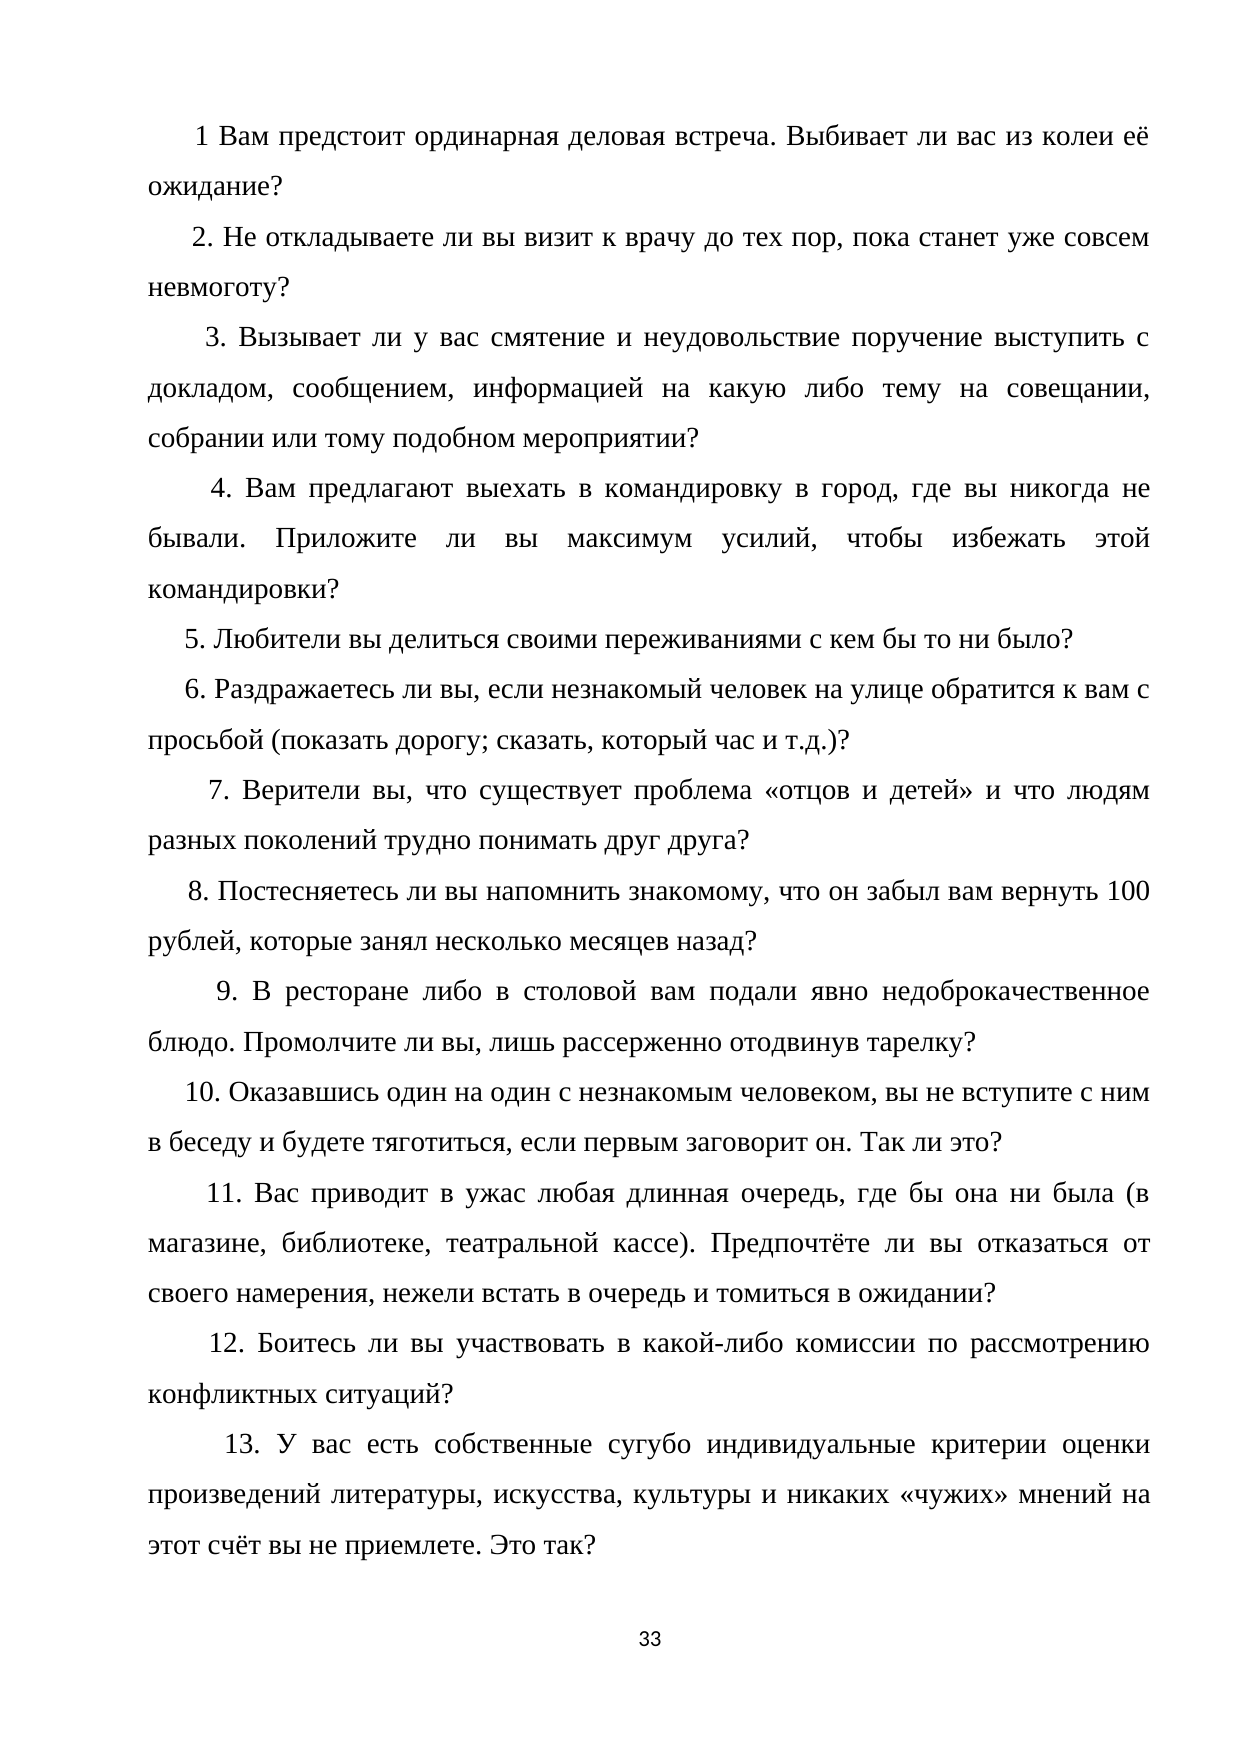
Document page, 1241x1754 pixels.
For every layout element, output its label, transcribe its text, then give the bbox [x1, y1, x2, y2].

text 1 Вам предстоит ординарная деловая встреча. Выбивает ли вас из колеи её ожидание? [148, 118, 1152, 202]
text 5. Любители вы делиться своими переживаниями с кем бы то ни было? [148, 621, 1152, 655]
text 12. Боитесь ли вы участвовать в какой-либо комиссии по рассмотрению конфликтных ситуаций? [148, 1326, 1152, 1409]
text 3. Вызывает ли у вас смятение и неудовольствие поручение выступить с докладом, сообщением, информацией на какую либо тему на совещании, собрании или тому подобном мероприятии? [148, 319, 1152, 453]
text 2. Не откладываете ли вы визит к врачу до тех пор, пока станет уже совсем невмоготу? [148, 219, 1152, 303]
text 11. Вас приводит в ужас любая длинная очередь, где бы она ни была (в магазине, библиотеке, театральной кассе). Предпочтёте ли вы отказаться от своего намерения, нежели встать в очередь и томиться в ожидании? [148, 1175, 1152, 1309]
text 10. Оказавшись один на один с незнакомым человеком, вы не вступите с ним в беседу и будете тяготиться, если первым заговорит он. Так ли это? [148, 1074, 1152, 1158]
text 8. Постесняетесь ли вы напомнить знакомому, что он забыл вам вернуть 100 рублей, которые занял несколько месяцев назад? [148, 873, 1152, 957]
text 7. Верители вы, что существует проблема «отцов и детей» и что людям разных поколений трудно понимать друг друга? [148, 772, 1152, 856]
text 4. Вам предлагают выехать в командировку в город, где вы никогда не бывали. Приложите ли вы максимум усилий, чтобы избежать этой командировки? [148, 470, 1152, 604]
text 9. В ресторане либо в столовой вам подали явно недоброкачественное блюдо. Промолчите ли вы, лишь рассерженно отодвинув тарелку? [148, 973, 1152, 1057]
text 13. У вас есть собственные сугубо индивидуальные критерии оценки произведений литературы, искусства, культуры и никаких «чужих» мнений на этот счёт вы не приемлете. Это так? [148, 1426, 1152, 1560]
text 6. Раздражаетесь ли вы, если незнакомый человек на улице обратится к вам с просьбой (показать дорогу; сказать, который час и т.д.)? [148, 672, 1152, 755]
